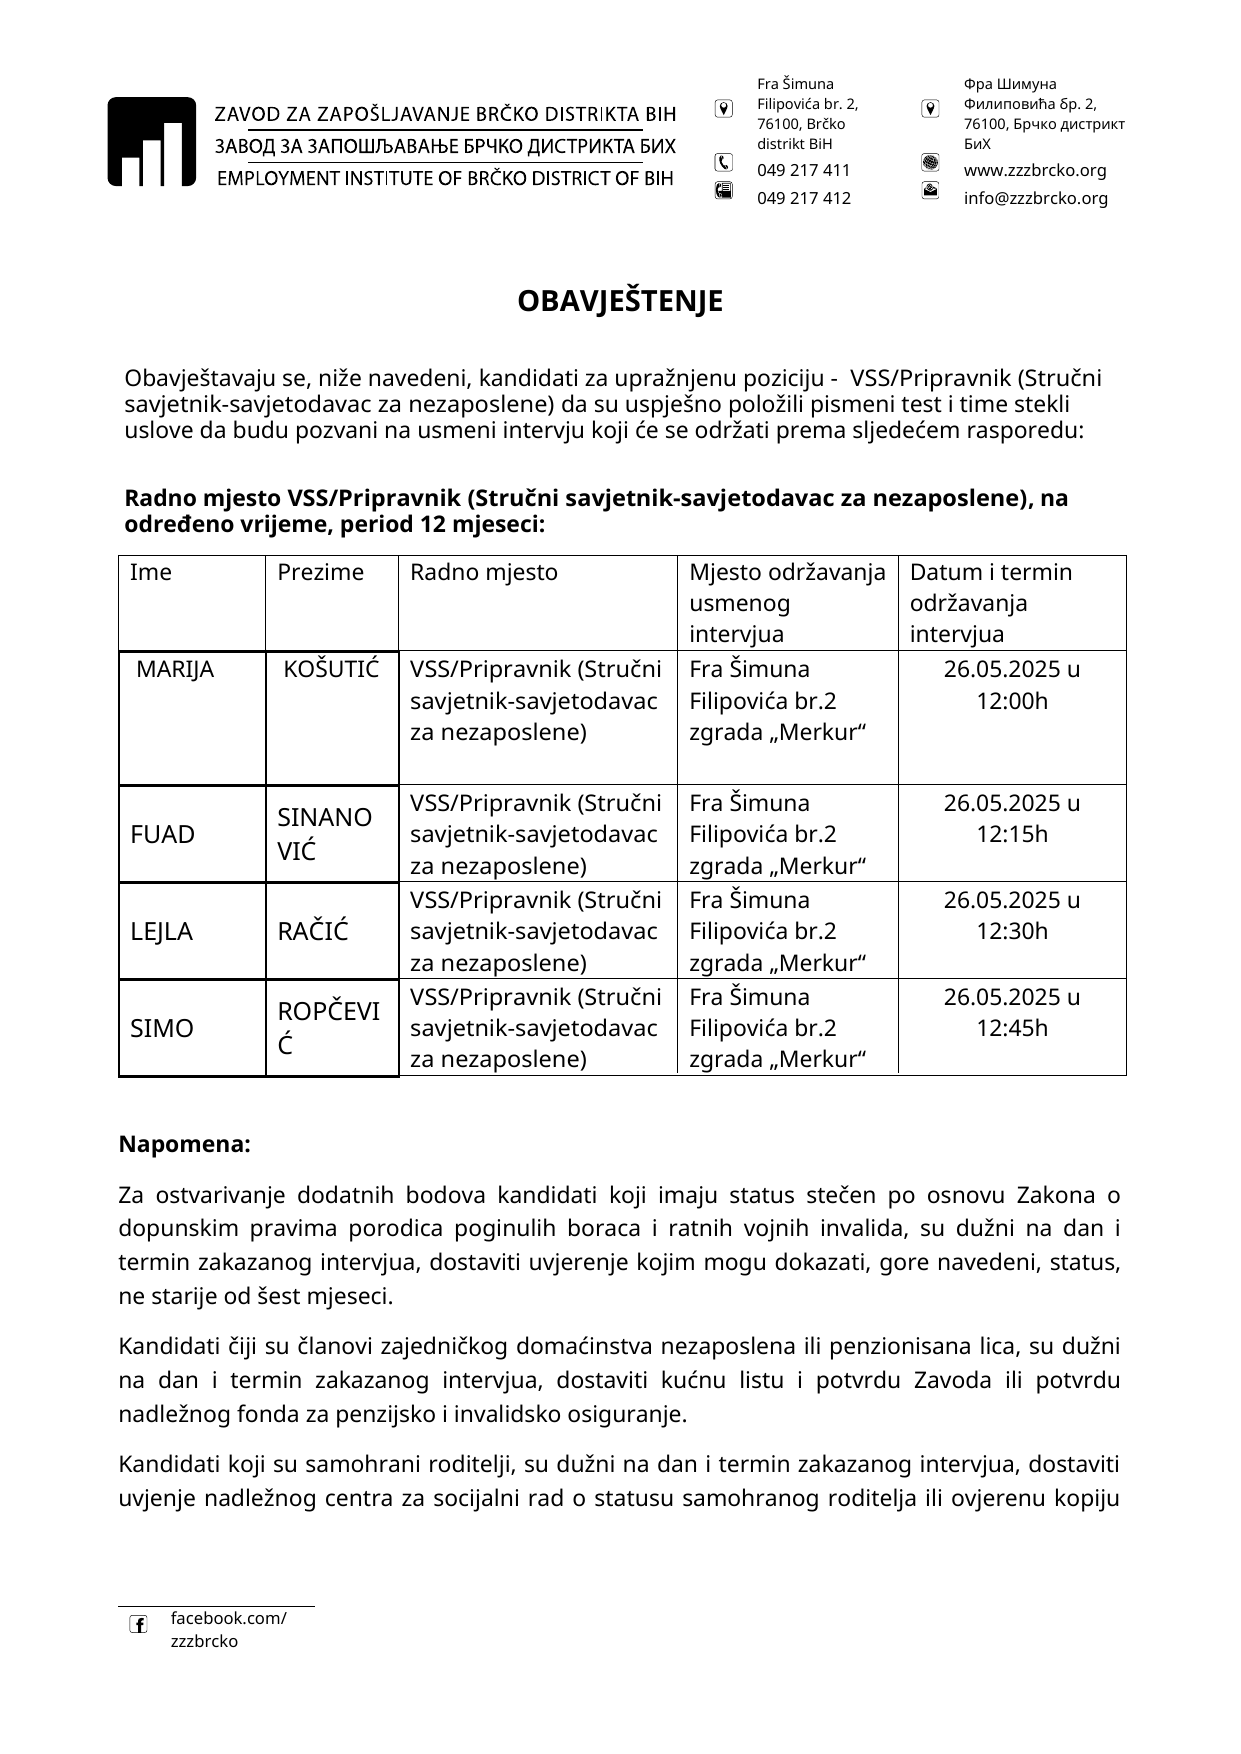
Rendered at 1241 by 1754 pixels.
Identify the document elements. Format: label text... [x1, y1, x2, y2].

text Radno mjesto VSS/Pripravnik (Stručni savjetnik-savjetodavac za nezaposlene), na određeno vrijeme, period 12 mjeseci: [124, 460, 1122, 538]
table_cell ROPČEVIĆ [267, 981, 398, 1074]
table_cell VSS/Pripravnik (Stručni savjetnik-savjetodavac za nezaposlene) [400, 785, 677, 881]
table_cell KOŠUTIĆ [267, 653, 398, 784]
table_cell Fra Šimuna Filipovića br.2 zgrada „Merkur“ [678, 979, 898, 1074]
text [118, 1448, 1122, 1513]
table_header Prezime [266, 556, 398, 649]
table_cell VSS/Pripravnik (Stručni savjetnik-savjetodavac za nezaposlene) [400, 882, 677, 978]
table_header Mjesto održavanja usmenog intervjua [678, 556, 898, 649]
table_cell RAČIĆ [267, 884, 398, 978]
table_cell SINANOVIĆ [267, 787, 398, 881]
table_cell SIMO [120, 981, 265, 1074]
table_cell Fra Šimuna Filipovića br.2 zgrada „Merkur“ [678, 785, 898, 881]
table_header Datum i termin održavanja intervjua [899, 556, 1126, 649]
table_cell VSS/Pripravnik (Stručni savjetnik-savjetodavac za nezaposlene) [400, 651, 677, 784]
text Za ostvarivanje dodatnih bodova kandidati koji imaju status stečen po osnovu Zakona o dopunskim pravima porodica poginulih boraca i ratnih vojnih invalida, su dužni na dan i termin zakazanog intervjua, dostaviti uvjerenje kojim mogu dokazati, gore navedeni, status, ne starije od šest mjeseci. [118, 1178, 1122, 1311]
table_cell MARIJA [120, 653, 265, 784]
table_cell VSS/Pripravnik (Stručni savjetnik-savjetodavac za nezaposlene) [400, 979, 678, 1074]
table_cell Fra Šimuna Filipovića br.2 zgrada „Merkur“ [678, 651, 898, 784]
table_cell 26.05.2025 u 12:15h [899, 785, 1126, 881]
table_cell 26.05.2025 u 12:30h [899, 882, 1126, 978]
text Obavještavaju se, niže navedeni, kandidati za upražnjenu poziciju - VSS/Pripravnik (Stručni savjetnik-savjetodavac za nezaposlene) da su uspješno položili pismeni test i time stekli uslove da budu pozvani na usmeni intervju koji će se održati prema sljedećem rasporedu: [124, 340, 1122, 443]
table_header Ime [119, 556, 265, 649]
table_cell Fra Šimuna Filipovića br.2 zgrada „Merkur“ [678, 882, 898, 978]
table_cell 26.05.2025 u 12:00h [899, 651, 1126, 784]
text Napomena: [118, 1128, 1122, 1159]
table_cell 26.05.2025 u 12:45h [898, 979, 1126, 1074]
text OBAVJEŠTENJE [118, 237, 1122, 320]
text Kandidati čiji su članovi zajedničkog domaćinstva nezaposlena ili penzionisana lica, su dužni na dan i termin zakazanog intervjua, dostaviti kućnu listu i potvrdu Zavoda ili potvrdu nadležnog fonda za penzijsko i invalidsko osiguranje. [118, 1330, 1122, 1429]
table_header Radno mjesto [399, 556, 677, 649]
table_cell FUAD [120, 787, 265, 881]
table_cell LEJLA [120, 884, 265, 978]
